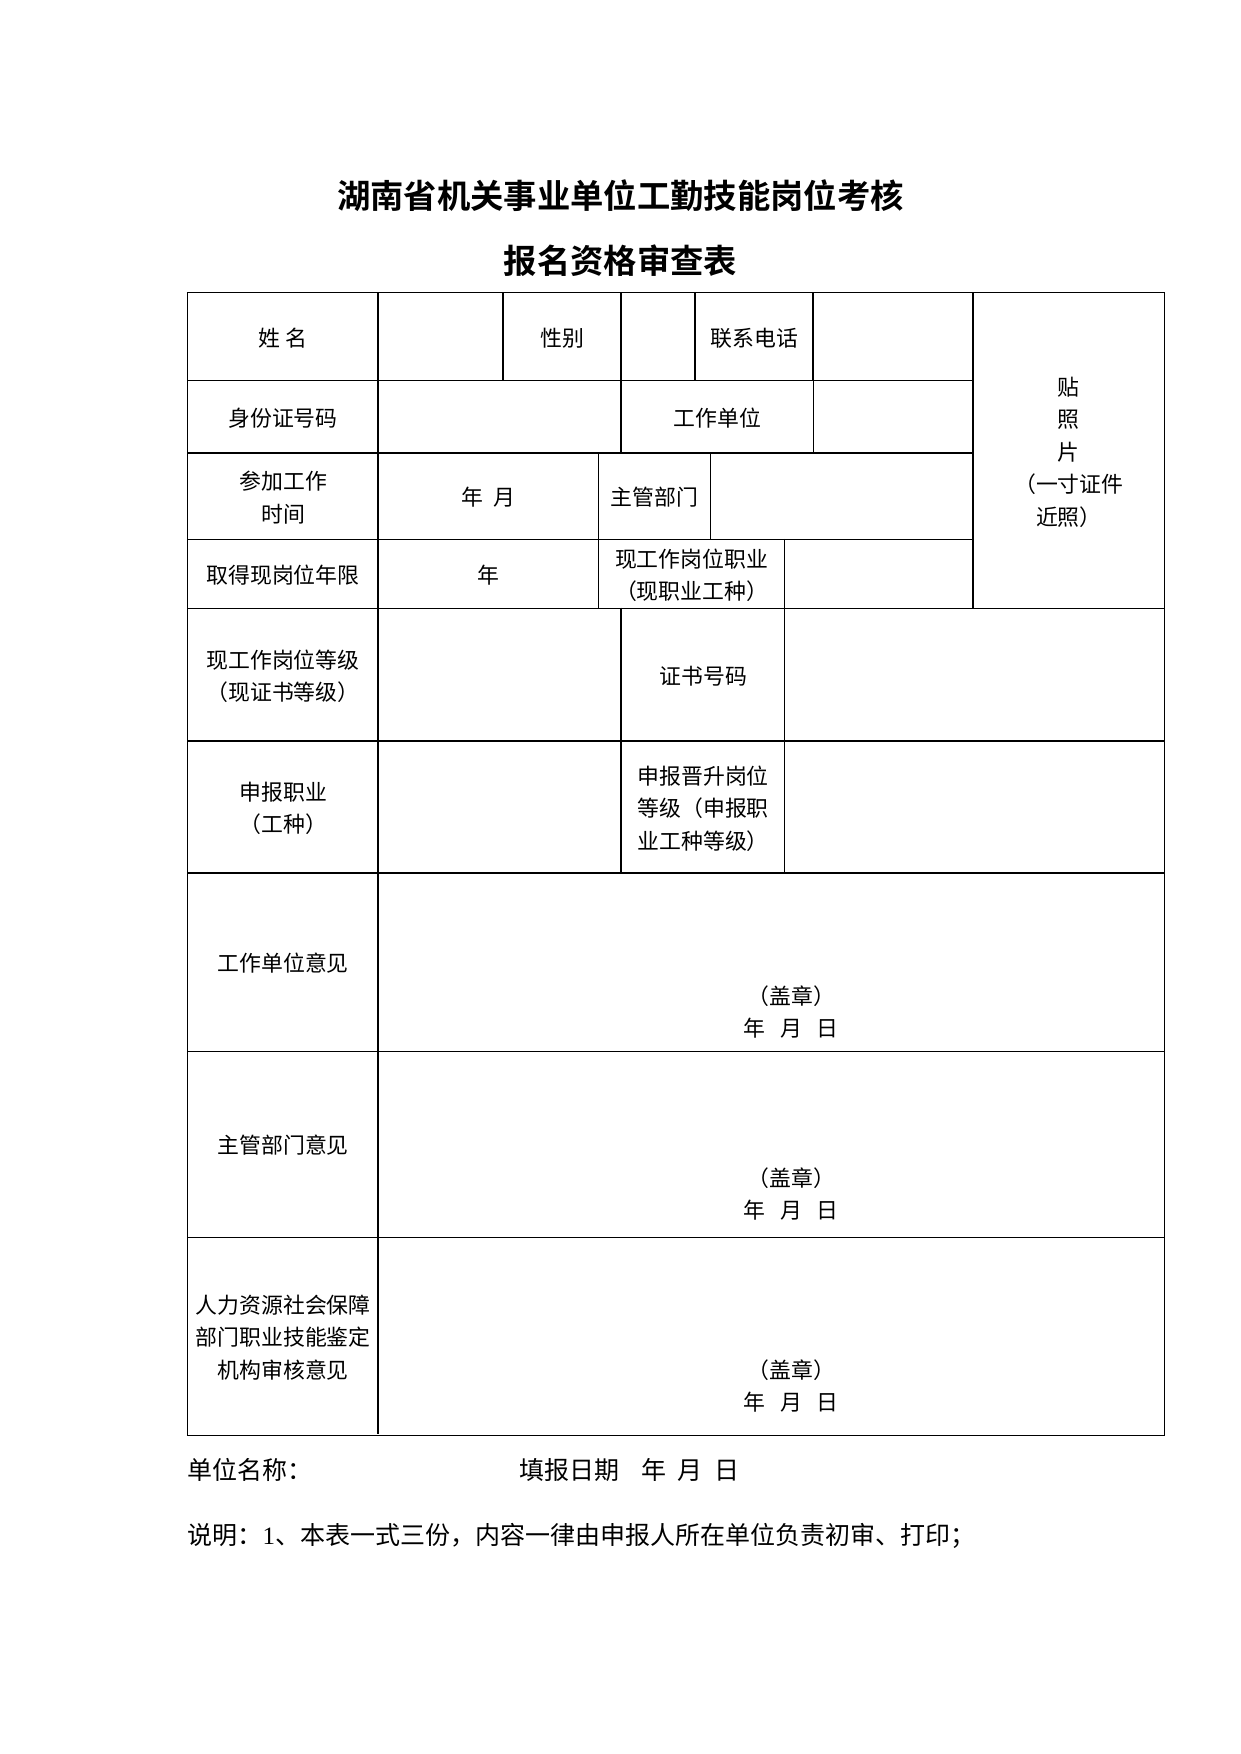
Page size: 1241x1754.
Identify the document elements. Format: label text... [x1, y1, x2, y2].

table_cell 身份证号码 [188, 381, 377, 452]
table_cell 现工作岗位等级 （现证书等级） [188, 609, 377, 740]
table_header 贴 照 片 （一寸证件 近照） [974, 293, 1164, 608]
table_header 性别 [504, 293, 620, 380]
table_cell [785, 540, 972, 608]
table_cell [379, 381, 620, 452]
table_cell [785, 609, 1164, 740]
table_header [814, 293, 972, 380]
table_cell 工作单位意见 [188, 874, 377, 1051]
table_cell [379, 742, 620, 872]
table_cell 主管部门 [599, 454, 710, 539]
table_header [379, 293, 502, 380]
table_cell [379, 609, 620, 740]
table_header [622, 293, 694, 380]
table_cell 年 [379, 540, 598, 608]
table_cell 申报晋升岗位等级（申报职业工种等级） [622, 742, 784, 872]
text 单位名称： 填报日期 年 月 日 [187, 1436, 1053, 1501]
table_cell 参加工作 时间 [188, 454, 377, 539]
table_cell 取得现岗位年限 [188, 540, 377, 608]
table_cell 申报职业 （工种） [188, 742, 377, 872]
table_cell （盖章） 年 月 日 [379, 1052, 1164, 1236]
table_cell 现工作岗位职业（现职业工种） [599, 540, 784, 608]
table_cell 年 月 [379, 454, 598, 539]
table_cell 工作单位 [622, 381, 813, 452]
table_header 姓 名 [188, 293, 377, 380]
table_cell 证书号码 [622, 609, 784, 740]
table_cell [814, 381, 972, 452]
table_cell 人力资源社会保障部门职业技能鉴定机构审核意见 [188, 1238, 377, 1434]
text 报名资格审查表 [187, 227, 1053, 292]
text 说明：1、本表一式三份，内容一律由申报人所在单位负责初审、打印； [187, 1501, 1053, 1566]
table_cell （盖章） 年 月 日 [379, 1238, 1164, 1434]
table_header 联系电话 [696, 293, 812, 380]
text 湖南省机关事业单位工勤技能岗位考核 [187, 162, 1053, 227]
table_cell [785, 742, 1164, 872]
table_cell 主管部门意见 [188, 1052, 377, 1236]
table_cell （盖章） 年 月 日 [379, 874, 1164, 1051]
table_cell [711, 454, 972, 539]
